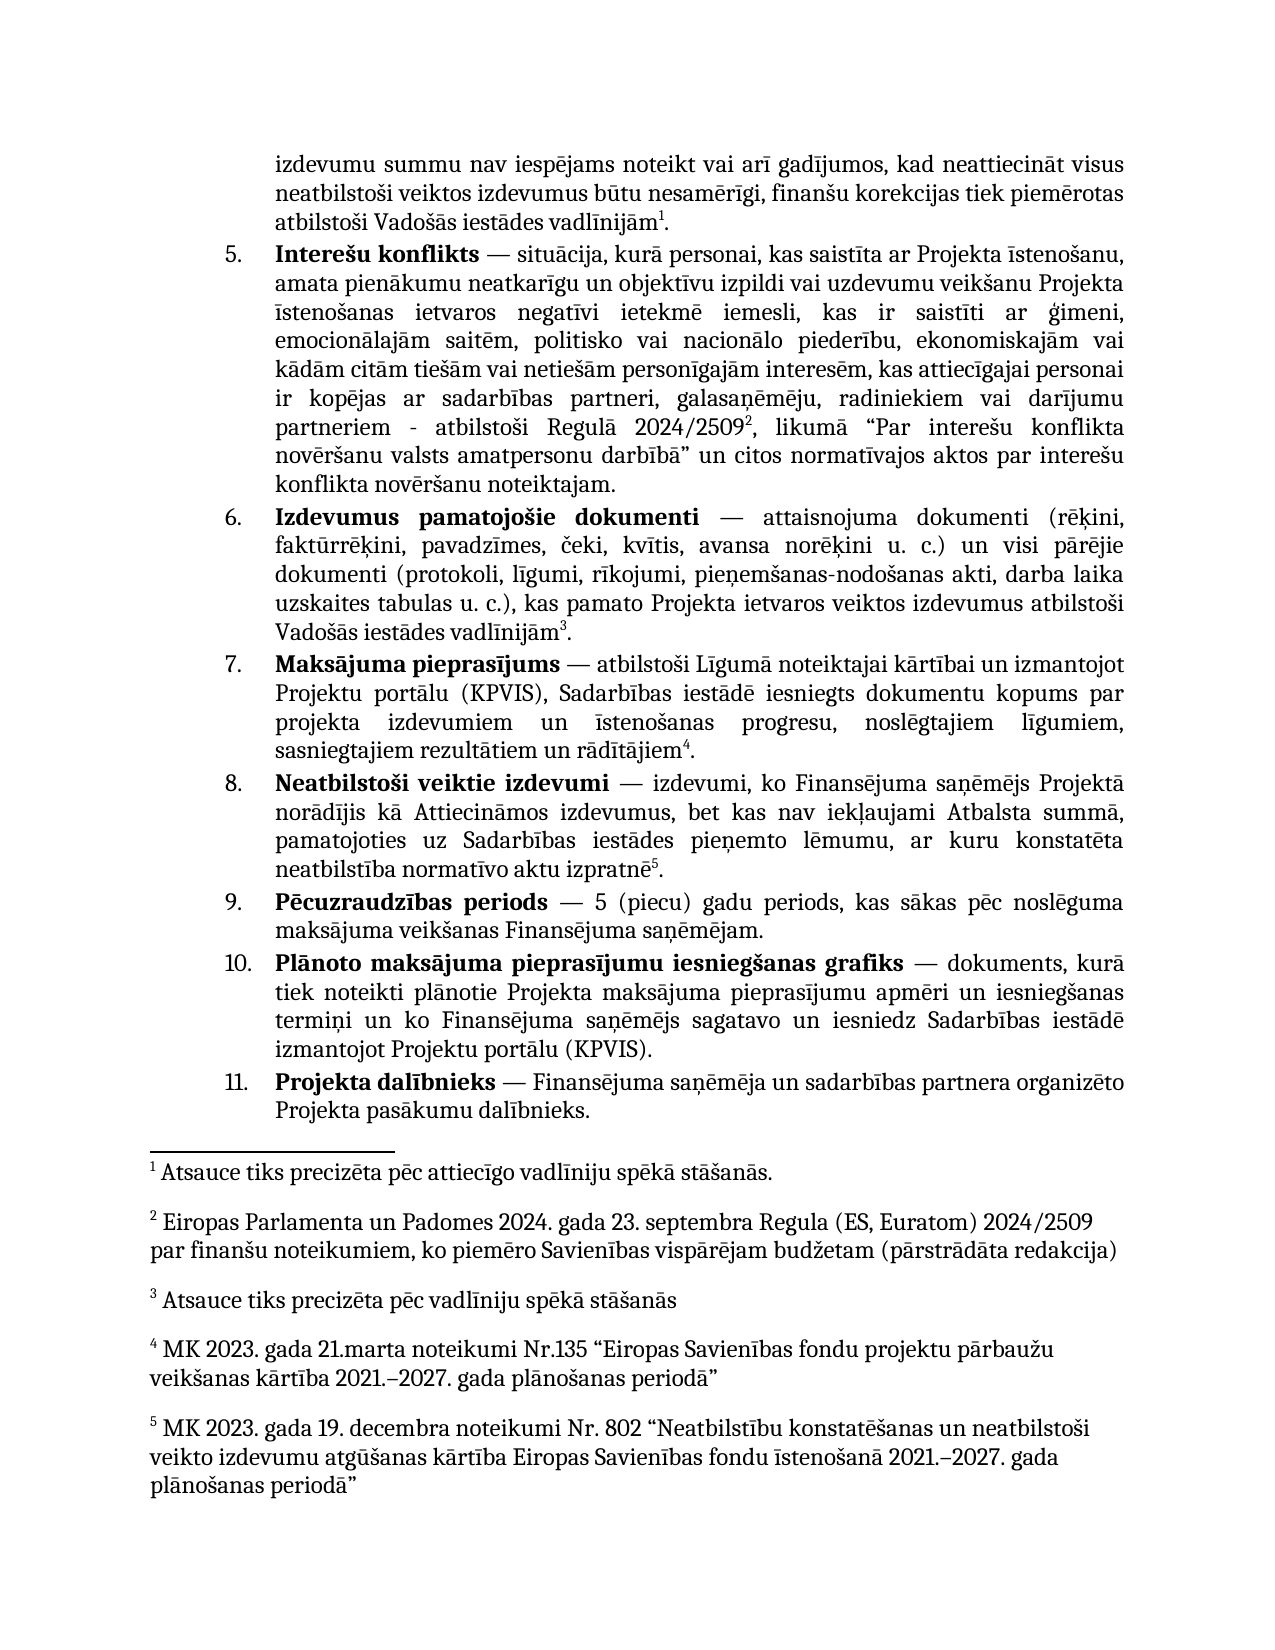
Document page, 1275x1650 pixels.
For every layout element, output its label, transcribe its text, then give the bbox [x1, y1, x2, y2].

list Projekta dalībnieks — Finansējuma saņēmēja un sadarbības partnera organizēto Projekta pasākumu dalībnieks. [225, 1067, 1125, 1125]
list Maksājuma pieprasījums — atbilstoši Līgumā noteiktajai kārtībai un izmantojot Projektu portālu (KPVIS), Sadarbības iestādē iesniegts dokumentu kopums par projekta izdevumiem un īstenošanas progresu, noslēgtajiem līgumiem, sasniegtajiem rezultātiem un rādītājiem. [225, 650, 1125, 765]
list Izdevumus pamatojošie dokumenti — attaisnojuma dokumenti (rēķini, faktūrrēķini, pavadzīmes, čeki, kvītis, avansa norēķini u. c.) un visi pārējie dokumenti (protokoli, līgumi, rīkojumi, pieņemšanas-nodošanas akti, darba laika uzskaites tabulas u. c.), kas pamato Projekta ietvaros veiktos izdevumus atbilstoši Vadošās iestādes vadlīnijām. [225, 502, 1125, 646]
list Pēcuzraudzības periods — 5 (piecu) gadu periods, kas sākas pēc noslēguma maksājuma veikšanas Finansējuma saņēmējam. [225, 887, 1125, 945]
list Interešu konflikts — situācija, kurā personai, kas saistīta ar Projekta īstenošanu, amata pienākumu neatkarīgu un objektīvu izpildi vai uzdevumu veikšanu Projekta īstenošanas ietvaros negatīvi ietekmē iemesli, kas ir saistīti ar ģimeni, emocionālajām saitēm, politisko vai nacionālo piederību, ekonomiskajām vai kādām citām tiešām vai netiešām personīgajām interesēm, kas attiecīgajai personai ir kopējas ar sadarbības partneri, galasaņēmēju, radiniekiem vai darījumu partneriem - atbilstoši Regulā 2024/2509, likumā “Par interešu konflikta novēršanu valsts amatpersonu darbībā” un citos normatīvajos aktos par interešu konflikta novēršanu noteiktajam. [225, 240, 1125, 499]
list Plānoto maksājuma pieprasījumu iesniegšanas grafiks — dokuments, kurā tiek noteikti plānotie Projekta maksājuma pieprasījumu apmēri un iesniegšanas termiņi un ko Finansējuma saņēmējs sagatavo un iesniedz Sadarbības iestādē izmantojot Projektu portālu (KPVIS). [225, 949, 1125, 1064]
list Neatbilstoši veiktie izdevumi — izdevumi, ko Finansējuma saņēmējs Projektā norādījis kā Attiecināmos izdevumus, bet kas nav iekļaujami Atbalsta summā, pamatojoties uz Sadarbības iestādes pieņemto lēmumu, ar kuru konstatēta neatbilstība normatīvo aktu izpratnē. [225, 769, 1125, 884]
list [225, 150, 1125, 236]
